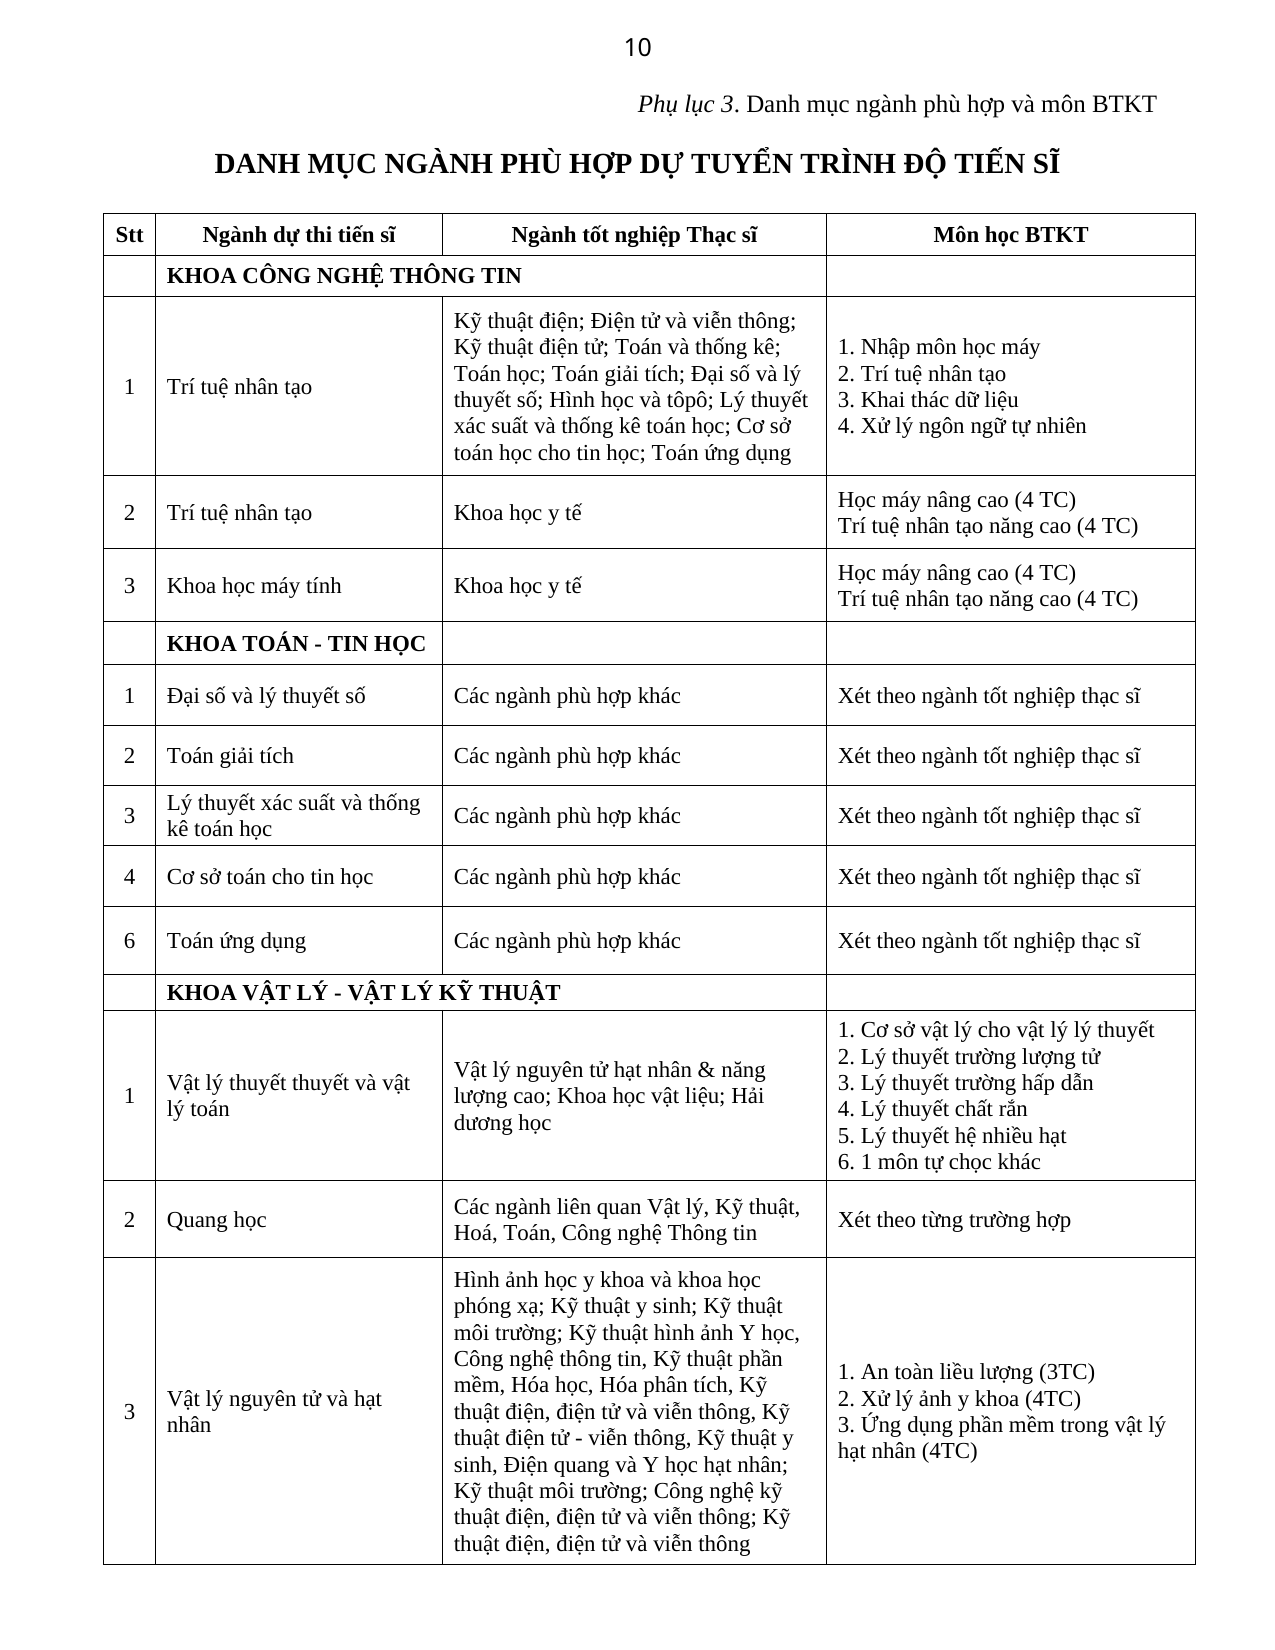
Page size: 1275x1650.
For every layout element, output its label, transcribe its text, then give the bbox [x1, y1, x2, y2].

table_header Ngành dự thi tiến sĩ [156, 214, 442, 254]
table_cell Khoa học máy tính [156, 549, 442, 621]
table_cell [827, 975, 1195, 1010]
table_cell 1 [104, 1011, 155, 1180]
table_cell 3 [104, 549, 155, 621]
table_cell Cơ sở toán cho tin học [156, 846, 442, 906]
table_cell [827, 256, 1195, 296]
table_cell [827, 622, 1195, 664]
table_cell 1 [104, 297, 155, 475]
table_cell Xét theo ngành tốt nghiệp thạc sĩ [827, 665, 1195, 724]
table_cell Xét theo ngành tốt nghiệp thạc sĩ [827, 846, 1195, 906]
table_cell [104, 975, 155, 1010]
table_cell Trí tuệ nhân tạo [156, 476, 442, 548]
table_cell 3 [104, 1258, 155, 1564]
table_cell Trí tuệ nhân tạo [156, 297, 442, 475]
table_cell 1. Cơ sở vật lý cho vật lý lý thuyết 2. Lý thuyết trường lượng tử 3. Lý thuyết trường hấp dẫn 4. Lý thuyết chất rắn 5. Lý thuyết hệ nhiều hạt 6. 1 môn tự chọc khác [827, 1011, 1195, 1180]
table_cell Vật lý nguyên tử hạt nhân & năng lượng cao; Khoa học vật liệu; Hải dương học [443, 1011, 826, 1180]
table_cell Các ngành phù hợp khác [443, 665, 826, 724]
table_cell Kỹ thuật điện; Điện tử và viễn thông; Kỹ thuật điện tử; Toán và thống kê; Toán học; Toán giải tích; Đại số và lý thuyết số; Hình học và tôpô; Lý thuyết xác suất và thống kê toán học; Cơ sở toán học cho tin học; Toán ứng dụng [443, 297, 826, 475]
table_cell Toán ứng dụng [156, 907, 442, 974]
table_cell Các ngành phù hợp khác [443, 726, 826, 785]
table_cell Các ngành phù hợp khác [443, 846, 826, 906]
table_cell Khoa học y tế [443, 549, 826, 621]
table_cell 1. An toàn liều lượng (3TC) 2. Xử lý ảnh y khoa (4TC) 3. Ứng dụng phần mềm trong vật lý hạt nhân (4TC) [827, 1258, 1195, 1564]
table_header Môn học BTKT [827, 214, 1195, 254]
table_cell Xét theo từng trường hợp [827, 1181, 1195, 1257]
table_cell KHOA CÔNG NGHỆ THÔNG TIN [156, 256, 826, 296]
table_cell 1 [104, 665, 155, 724]
table_cell Học máy nâng cao (4 TC) Trí tuệ nhân tạo năng cao (4 TC) [827, 549, 1195, 621]
table_cell Xét theo ngành tốt nghiệp thạc sĩ [827, 726, 1195, 785]
table_cell Các ngành phù hợp khác [443, 786, 826, 845]
table_cell Các ngành phù hợp khác [443, 907, 826, 974]
table_cell 4 [104, 846, 155, 906]
table_cell KHOA VẬT LÝ - VẬT LÝ KỸ THUẬT [156, 975, 826, 1010]
table_cell 1. Nhập môn học máy 2. Trí tuệ nhân tạo 3. Khai thác dữ liệu 4. Xử lý ngôn ngữ tự nhiên [827, 297, 1195, 475]
table_cell Hình ảnh học y khoa và khoa học phóng xạ; Kỹ thuật y sinh; Kỹ thuật môi trường; Kỹ thuật hình ảnh Y học, Công nghệ thông tin, Kỹ thuật phần mềm, Hóa học, Hóa phân tích, Kỹ thuật điện, điện tử và viễn thông, Kỹ thuật điện tử - viễn thông, Kỹ thuật y sinh, Điện quang và Y học hạt nhân; Kỹ thuật môi trường; Công nghệ kỹ thuật điện, điện tử và viễn thông; Kỹ thuật điện, điện tử và viễn thông [443, 1258, 826, 1564]
text DANH MỤC NGÀNH PHÙ HỢP DỰ TUYỂN TRÌNH ĐỘ TIẾN SĨ [118, 146, 1157, 180]
table_header Stt [104, 214, 155, 254]
table_cell Đại số và lý thuyết số [156, 665, 442, 724]
table_cell 2 [104, 476, 155, 548]
table_cell 2 [104, 1181, 155, 1257]
table_header Ngành tốt nghiệp Thạc sĩ [443, 214, 826, 254]
table_cell 3 [104, 786, 155, 845]
table_cell [443, 622, 826, 664]
table_cell Toán giải tích [156, 726, 442, 785]
table_cell KHOA TOÁN - TIN HỌC [156, 622, 442, 664]
table_cell Khoa học y tế [443, 476, 826, 548]
table_cell Xét theo ngành tốt nghiệp thạc sĩ [827, 786, 1195, 845]
table_cell [104, 622, 155, 664]
table_cell Các ngành liên quan Vật lý, Kỹ thuật, Hoá, Toán, Công nghệ Thông tin [443, 1181, 826, 1257]
text Phụ lục 3. Danh mục ngành phù hợp và môn BTKT [118, 89, 1157, 117]
table_cell 2 [104, 726, 155, 785]
table_cell Học máy nâng cao (4 TC) Trí tuệ nhân tạo năng cao (4 TC) [827, 476, 1195, 548]
table_cell Vật lý nguyên tử và hạt nhân [156, 1258, 442, 1564]
table_cell Xét theo ngành tốt nghiệp thạc sĩ [827, 907, 1195, 974]
table_cell 6 [104, 907, 155, 974]
table_cell Lý thuyết xác suất và thống kê toán học [156, 786, 442, 845]
table_cell Vật lý thuyết thuyết và vật lý toán [156, 1011, 442, 1180]
table_cell [104, 256, 155, 296]
table_cell Quang học [156, 1181, 442, 1257]
